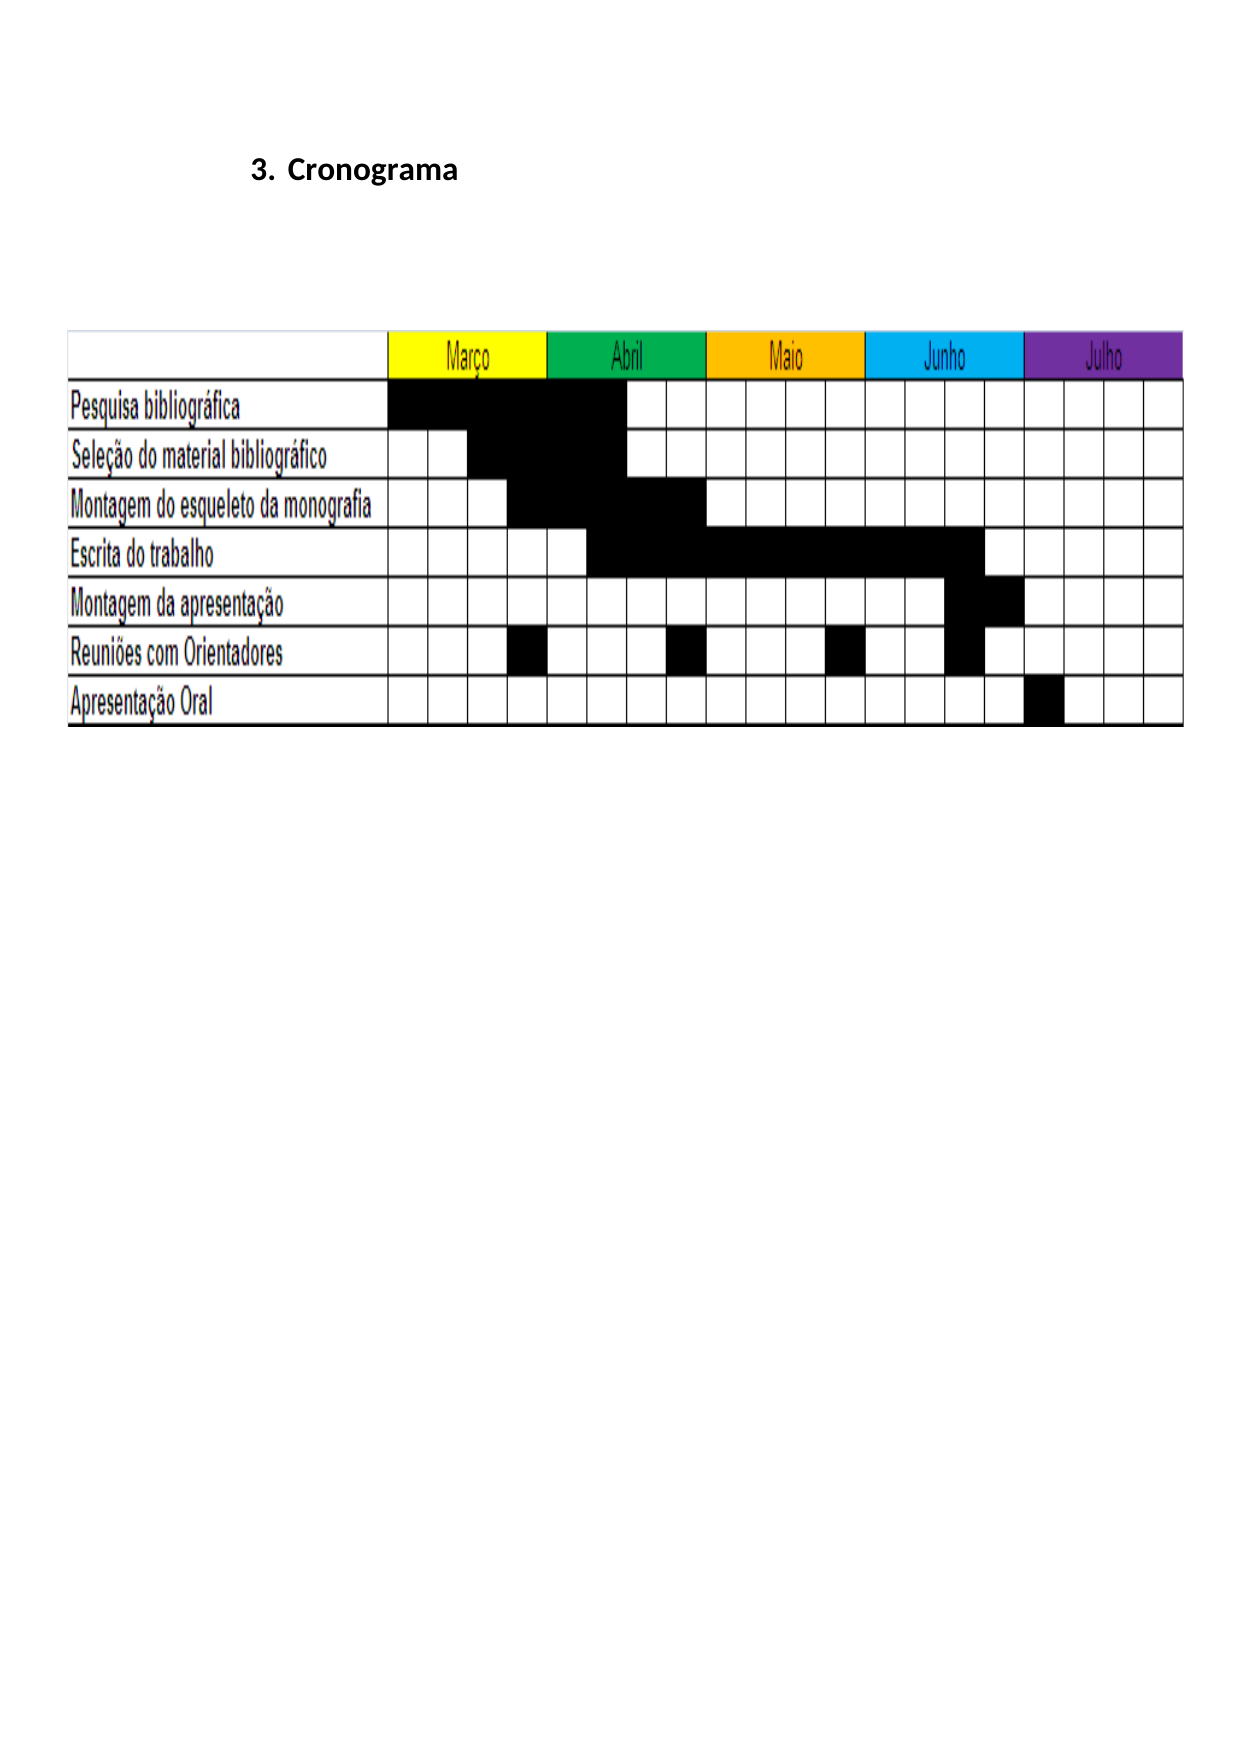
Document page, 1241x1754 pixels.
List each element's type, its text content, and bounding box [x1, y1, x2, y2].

picture [67, 330, 1184, 727]
list Cronograma [250, 148, 1063, 188]
